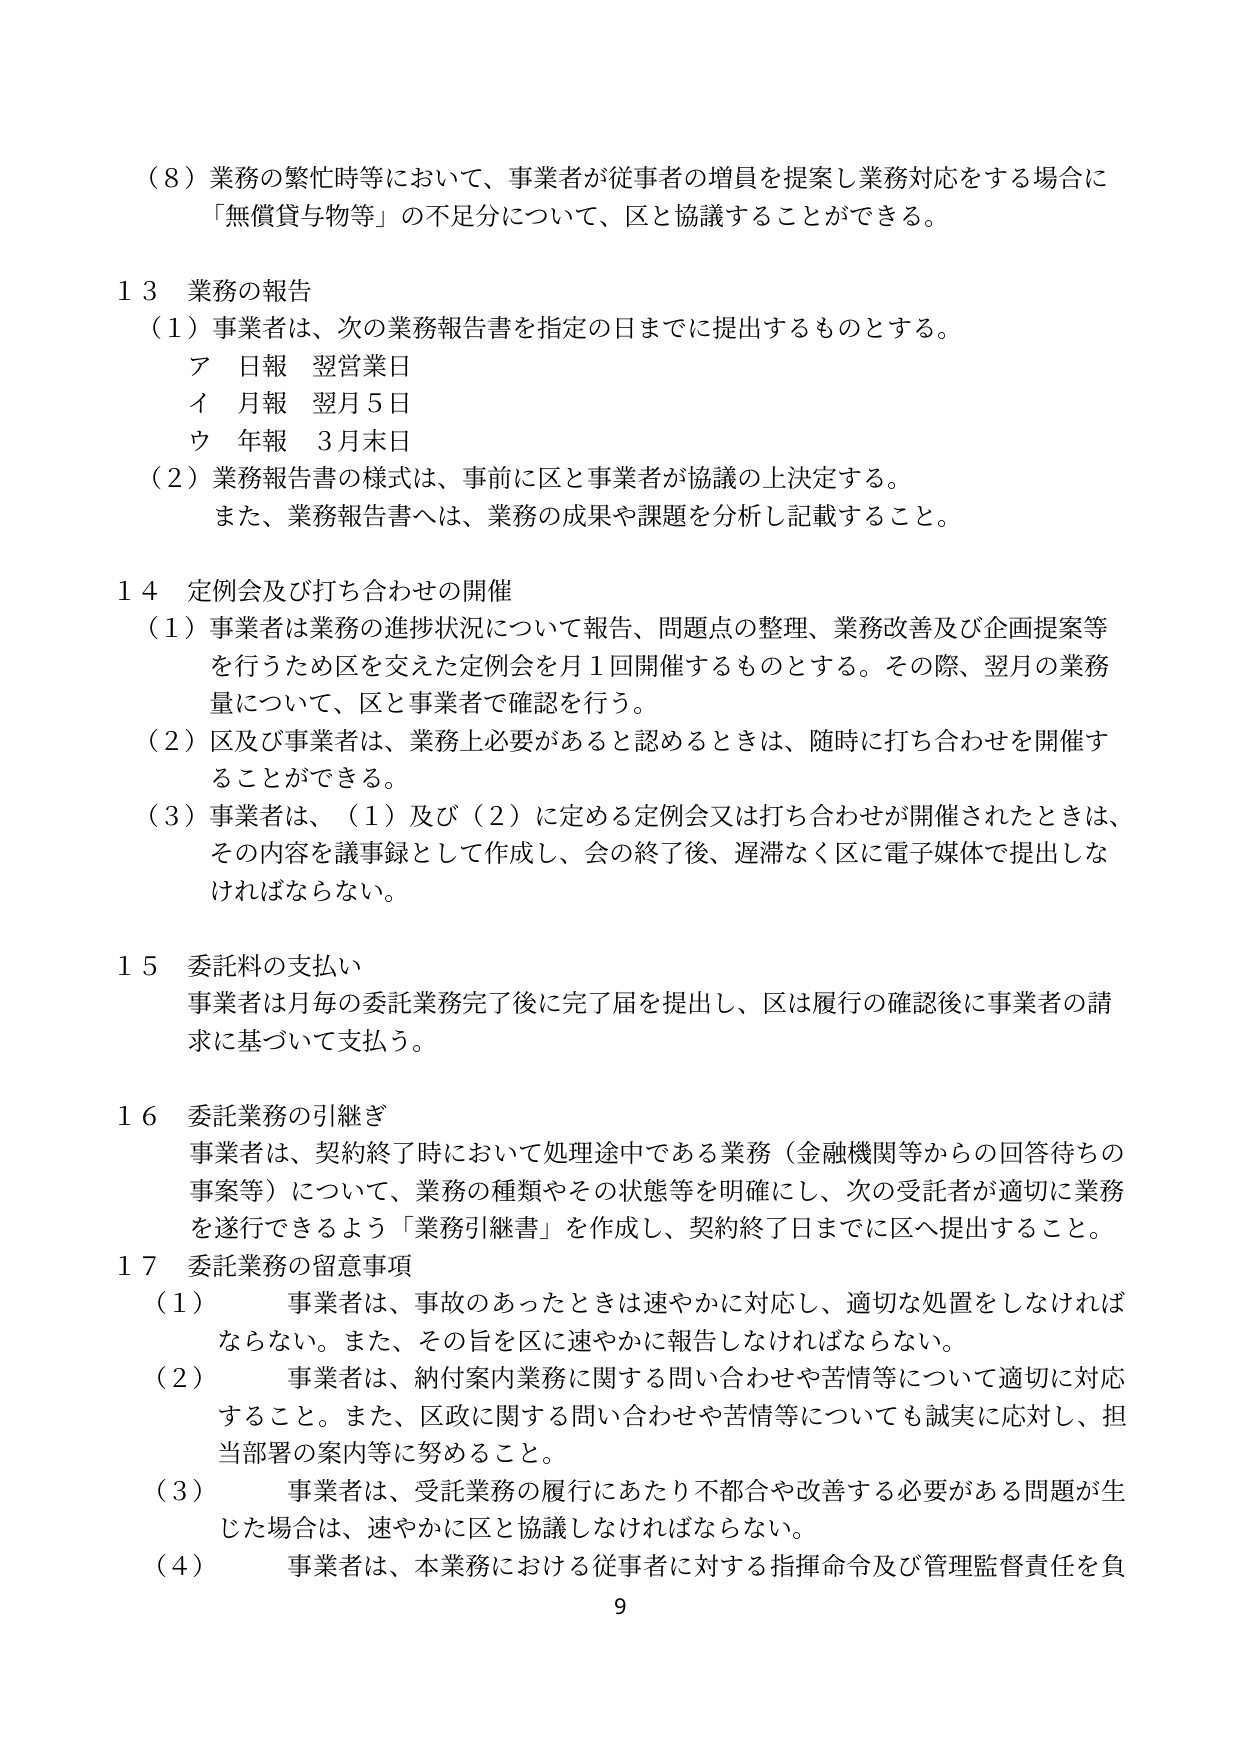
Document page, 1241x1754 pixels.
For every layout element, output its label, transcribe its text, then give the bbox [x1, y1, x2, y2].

list 事業者は、受託業務の履行にあたり不都合や改善する必要がある問題が生じた場合は、速やかに区と協議しなければならない。 [142, 1471, 1128, 1546]
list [142, 1546, 1128, 1583]
text １４ 定例会及び打ち合わせの開催 [112, 571, 1128, 608]
list 事業者は、事故のあったときは速やかに対応し、適切な処置をしなければならない。また、その旨を区に速やかに報告しなければならない。 [142, 1283, 1128, 1358]
text （８）業務の繁忙時等において、事業者が従事者の増員を提案し業務対応をする場合に [134, 158, 1128, 196]
text ア 日報 翌営業日 [112, 346, 1128, 383]
text また、業務報告書へは、業務の成果や課題を分析し記載すること。 [112, 496, 1128, 533]
text １３ 業務の報告 [112, 271, 1128, 308]
text 事業者は月毎の委託業務完了後に完了届を提出し、区は履行の確認後に事業者の請求に基づいて支払う。 [112, 983, 1128, 1058]
text （３）事業者は、（１）及び（２）に定める定例会又は打ち合わせが開催されたときは、その内容を議事録として作成し、会の終了後、遅滞なく区に電子媒体で提出しなければならない。 [134, 796, 1128, 908]
text ウ 年報 ３月末日 [112, 421, 1128, 458]
text （２）区及び事業者は、業務上必要があると認めるときは、随時に打ち合わせを開催することができる。 [134, 721, 1128, 796]
text （１）事業者は業務の進捗状況について報告、問題点の整理、業務改善及び企画提案等を行うため区を交えた定例会を月１回開催するものとする。その際、翌月の業務量について、区と事業者で確認を行う。 [134, 608, 1128, 721]
text 「無償貸与物等」の不足分について、区と協議することができる。 [200, 196, 1128, 233]
text （１）事業者は、次の業務報告書を指定の日までに提出するものとする。 [112, 308, 1128, 346]
text １５ 委託料の支払い [112, 946, 1128, 983]
text １７ 委託業務の留意事項 [112, 1246, 1128, 1283]
text 事業者は、契約終了時において処理途中である業務（金融機関等からの回答待ちの事案等）について、業務の種類やその状態等を明確にし、次の受託者が適切に業務を遂行できるよう「業務引継書」を作成し、契約終了日までに区へ提出すること。 [189, 1133, 1128, 1246]
text （２）業務報告書の様式は、事前に区と事業者が協議の上決定する。 [112, 458, 1128, 496]
text １６ 委託業務の引継ぎ [112, 1096, 1128, 1133]
list 事業者は、納付案内業務に関する問い合わせや苦情等について適切に対応すること。また、区政に関する問い合わせや苦情等についても誠実に応対し、担当部署の案内等に努めること。 [142, 1358, 1128, 1471]
text イ 月報 翌月５日 [112, 383, 1128, 421]
